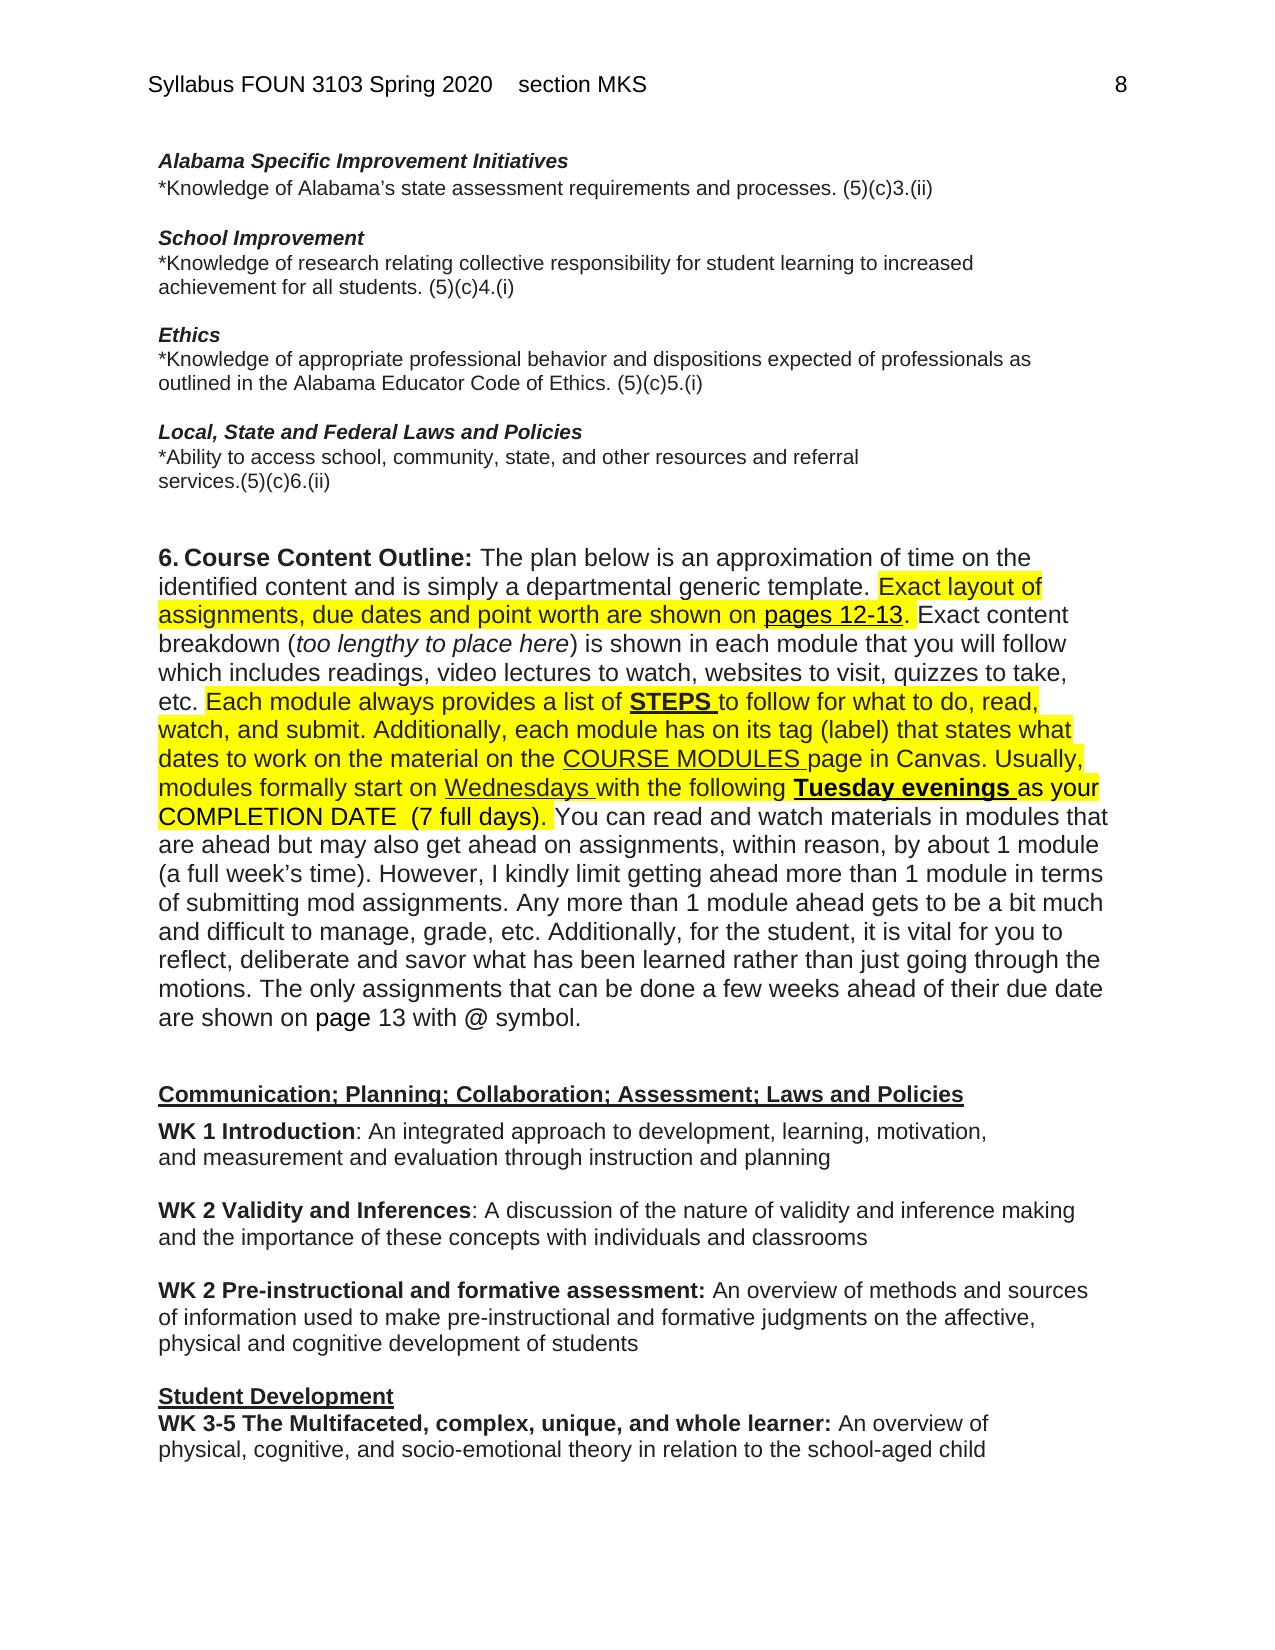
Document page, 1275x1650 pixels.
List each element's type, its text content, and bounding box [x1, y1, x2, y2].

text *Ability to access school, community, state, and other resources and referral services.(5)(c)6.(ii) [158, 445, 914, 493]
text WK 2 Pre-instructional and formative assessment: An overview of methods and sources of information used to make pre-instructional and formative judgments on the affective, physical and cognitive development of students [158, 1277, 1097, 1356]
text *Knowledge of appropriate professional behavior and dispositions expected of professionals as outlined in the Alabama Educator Code of Ethics. (5)(c)5.(i) [158, 347, 1104, 394]
subtitle Local, State and Federal Laws and Policies [158, 418, 1127, 445]
text WK 1 Introduction: An integrated approach to development, learning, motivation, and measurement and evaluation through instruction and planning [158, 1118, 1005, 1171]
subtitle Alabama Specific Improvement Initiatives [158, 148, 1127, 174]
subtitle Student Development [158, 1383, 1127, 1409]
text *Knowledge of Alabama’s state assessment requirements and processes. (5)(c)3.(ii) [158, 174, 1127, 200]
text WK 3-5 The Multifaceted, complex, unique, and whole learner: An overview of physical, cognitive, and socio-emotional theory in relation to the school-aged child [158, 1409, 1068, 1462]
text WK 2 Validity and Inferences: A discussion of the nature of validity and inference making and the importance of these concepts with individuals and classrooms [158, 1197, 1104, 1250]
subtitle Communication; Planning; Collaboration; Assessment; Laws and Policies [158, 1081, 1127, 1108]
text *Knowledge of research relating collective responsibility for student learning to increased achievement for all students. (5)(c)4.(i) [158, 251, 1040, 298]
list Course Content Outline: The plan below is an approximation of time on the identified content and is simply a departmental generic template. Exact layout of assignments, due dates and point worth are shown on pages 12-13. Exact content breakdown (too lengthy to place here) is shown in each module that you will follow which includes readings, video lectures to watch, websites to visit, quizzes to take, etc. Each module always provides a list of STEPS to follow for what to do, read, watch, and submit. Additionally, each module has on its tag (label) that states what dates to work on the material on the COURSE MODULES page in Canvas. Usually, modules formally start on Wednesdays with the following Tuesday evenings as your COMPLETION DATE (7 full days). You can read and watch materials in modules that are ahead but may also get ahead on assignments, within reason, by about 1 module (a full week’s time). However, I kindly limit getting ahead more than 1 module in terms of submitting mod assignments. Any more than 1 module ahead gets to be a bit much and difficult to manage, grade, etc. Additionally, for the student, it is vital for you to reflect, deliberate and savor what has been learned rather than just going through the motions. The only assignments that can be done a few weeks ahead of their due date are shown on page 13 with @ symbol. [158, 543, 1115, 1031]
subtitle School Improvement [158, 224, 1127, 251]
subtitle Ethics [158, 323, 1127, 347]
